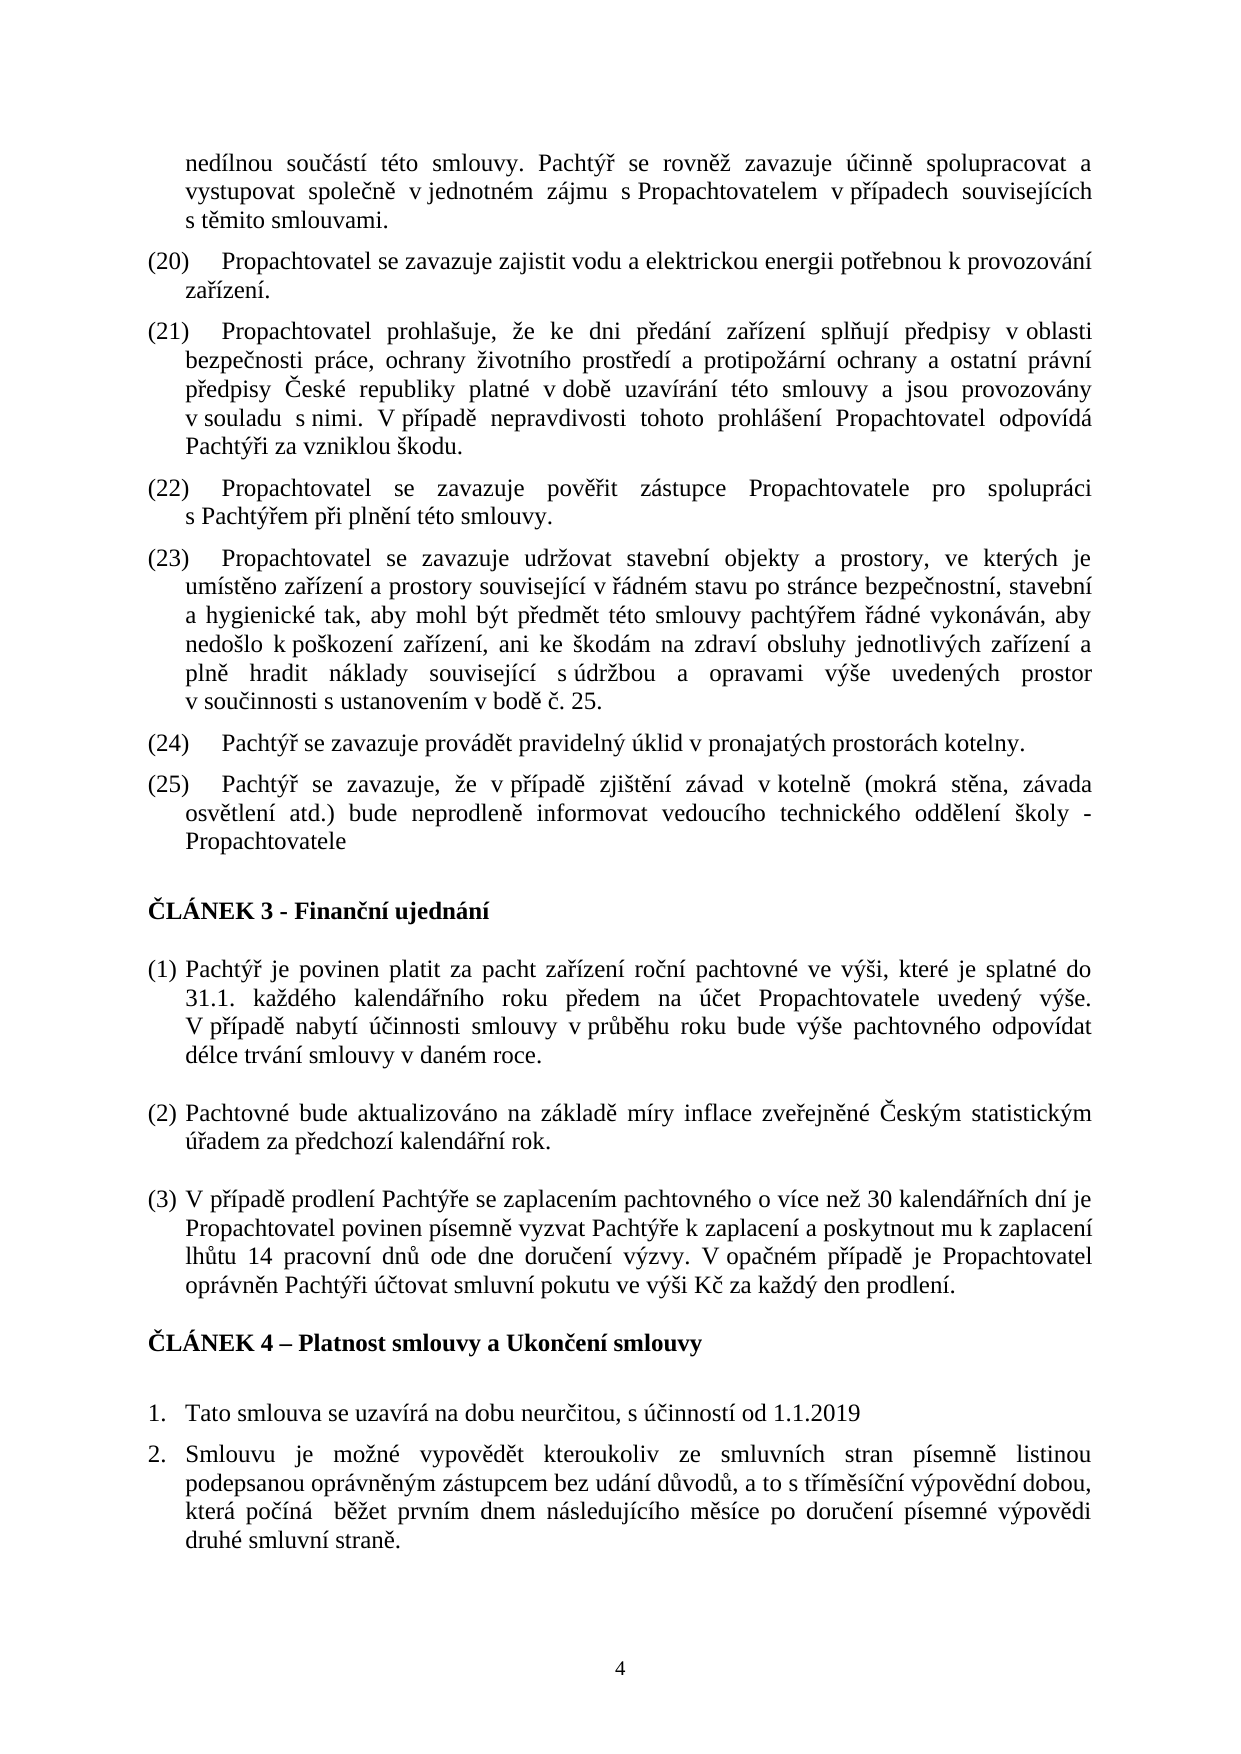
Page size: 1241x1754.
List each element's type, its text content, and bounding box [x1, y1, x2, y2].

list Smlouvu je možné vypovědět kteroukoliv ze smluvních stran písemně listinou podepsanou oprávněným zástupcem bez udání důvodů, a to s tříměsíční výpovědní dobou, která počíná běžet prvním dnem následujícího měsíce po doručení písemné výpovědi druhé smluvní straně. [148, 1439, 1092, 1554]
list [148, 148, 1092, 234]
list Propachtovatel se zavazuje pověřit zástupce Propachtovatele pro spolupráci s Pachtýřem při plnění této smlouvy. [148, 473, 1092, 530]
list Tato smlouva se uzavírá na dobu neurčitou, s účinností od 1.1.2019 [148, 1398, 1092, 1426]
list Propachtovatel se zavazuje udržovat stavební objekty a prostory, ve kterých je umístěno zařízení a prostory související v řádném stavu po stránce bezpečnostní, stavební a hygienické tak, aby mohl být předmět této smlouvy pachtýřem řádné vykonáván, aby nedošlo k poškození zařízení, ani ke škodám na zdraví obsluhy jednotlivých zařízení a plně hradit náklady související s údržbou a opravami výše uvedených prostor v součinnosti s ustanovením v bodě č. 25. [148, 543, 1092, 715]
list Pachtýř se zavazuje, že v případě zjištění závad v kotelně (mokrá stěna, závada osvětlení atd.) bude neprodleně informovat vedoucího technického oddělení školy - Propachtovatele [148, 769, 1092, 855]
list Propachtovatel se zavazuje zajistit vodu a elektrickou energii potřebnou k provozování zařízení. [148, 246, 1092, 304]
list Pachtýř se zavazuje provádět pravidelný úklid v pronajatých prostorách kotelny. [148, 728, 1092, 756]
text ČLÁNEK 4 – Platnost smlouvy a Ukončení smlouvy [148, 1328, 1092, 1356]
text ČLÁNEK 3 - Finanční ujednání [148, 896, 1092, 925]
list Propachtovatel prohlašuje, že ke dni předání zařízení splňují předpisy v oblasti bezpečnosti práce, ochrany životního prostředí a protipožární ochrany a ostatní právní předpisy České republiky platné v době uzavírání této smlouvy a jsou provozovány v souladu s nimi. V případě nepravdivosti tohoto prohlášení Propachtovatel odpovídá Pachtýři za vzniklou škodu. [148, 316, 1092, 460]
list Pachtovné bude aktualizováno na základě míry inflace zveřejněné Českým statistickým úřadem za předchozí kalendářní rok. [148, 1098, 1092, 1155]
list V případě prodlení Pachtýře se zaplacením pachtovného o více než 30 kalendářních dní je Propachtovatel povinen písemně vyzvat Pachtýře k zaplacení a poskytnout mu k zaplacení lhůtu 14 pracovní dnů ode dne doručení výzvy. V opačném případě je Propachtovatel oprávněn Pachtýři účtovat smluvní pokutu ve výši Kč za každý den prodlení. [148, 1184, 1092, 1299]
list Pachtýř je povinen platit za pacht zařízení roční pachtovné ve výši, které je splatné do 31.1. každého kalendářního roku předem na účet Propachtovatele uvedený výše. V případě nabytí účinnosti smlouvy v průběhu roku bude výše pachtovného odpovídat délce trvání smlouvy v daném roce. [148, 954, 1092, 1069]
